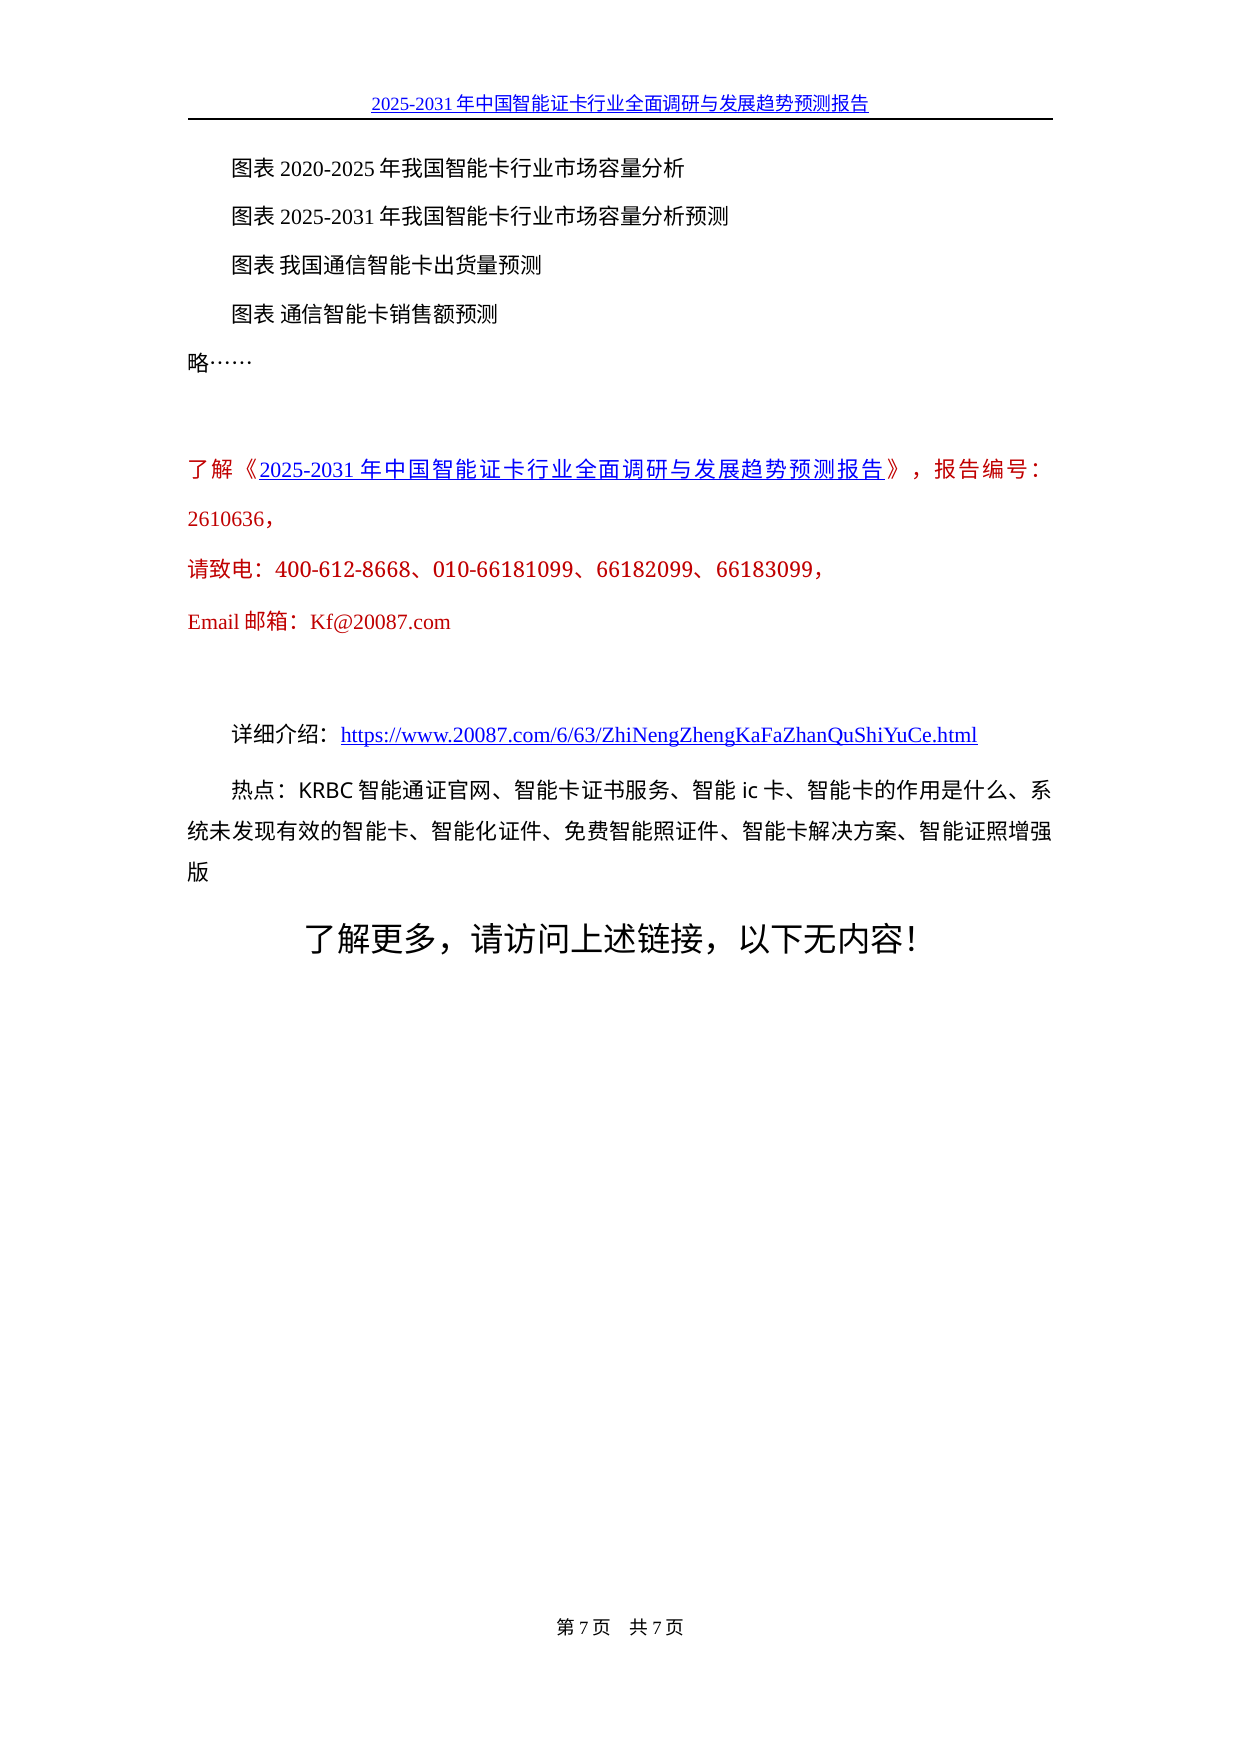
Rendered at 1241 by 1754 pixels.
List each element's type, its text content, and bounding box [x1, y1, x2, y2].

text 请致电：400-612-8668、010-66181099、66182099、66183099， [187, 552, 1053, 584]
text 了解《2025-2031年中国智能证卡行业全面调研与发展趋势预测报告》，报告编号：2610636， [187, 452, 1053, 533]
text Email邮箱：Kf@20087.com [187, 603, 1053, 636]
title 了解更多，请访问上述链接，以下无内容！ [187, 904, 1053, 969]
text 详细介绍：https://www.20087.com/6/63/ZhiNengZhengKaFaZhanQuShiYuCe.html [187, 716, 1053, 749]
text 热点：KRBC智能通证官网、智能卡证书服务、智能ic卡、智能卡的作用是什么、系统未发现有效的智能卡、智能化证件、免费智能照证件、智能卡解决方案、智能证照增强版 [187, 773, 1053, 887]
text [187, 150, 1053, 378]
